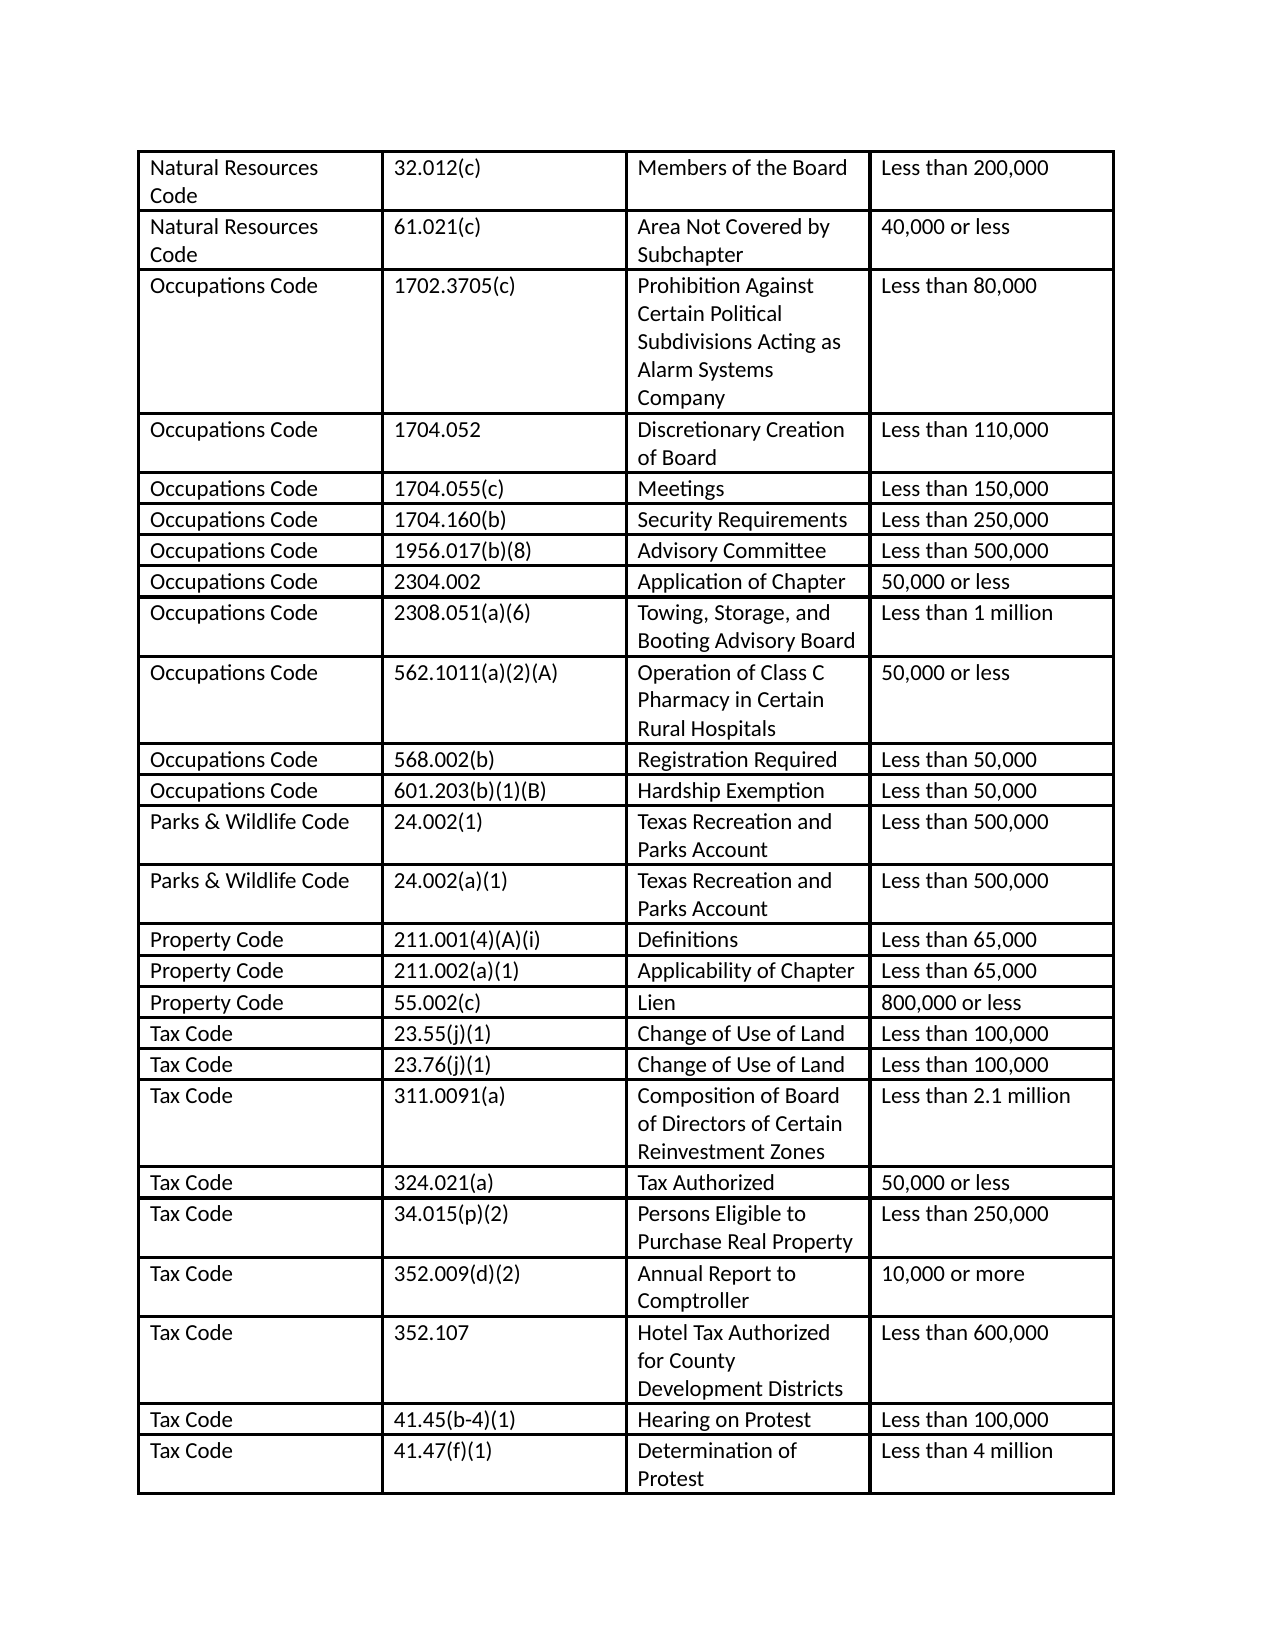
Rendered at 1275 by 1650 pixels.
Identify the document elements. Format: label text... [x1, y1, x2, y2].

table_cell Determination of Protest [628, 1436, 868, 1492]
table_cell Occupations Code [140, 415, 381, 471]
table_cell Area Not Covered by Subchapter [628, 212, 868, 268]
table_cell Meetings [628, 474, 868, 502]
table_cell Occupations Code [140, 567, 381, 595]
table_cell 1704.052 [384, 415, 625, 471]
table_cell Tax Code [140, 1259, 381, 1315]
table_cell 23.55(j)(1) [384, 1019, 625, 1047]
table_cell 55.002(c) [384, 988, 625, 1016]
table_cell 800,000 or less [872, 988, 1112, 1016]
table_cell 1956.017(b)(8) [384, 536, 625, 564]
table_cell Occupations Code [140, 658, 381, 742]
table_cell Application of Chapter [628, 567, 868, 595]
table_cell Less than 2.1 million [872, 1081, 1112, 1165]
table_cell Less than 150,000 [872, 474, 1112, 502]
table_cell Less than 50,000 [872, 776, 1112, 804]
table_cell Composition of Board of Directors of Certain Reinvestment Zones [628, 1081, 868, 1165]
table_cell Property Code [140, 988, 381, 1016]
table_cell Tax Code [140, 1318, 381, 1402]
table_cell Tax Code [140, 1019, 381, 1047]
table_cell Less than 100,000 [872, 1405, 1112, 1433]
table_cell Less than 1 million [872, 599, 1112, 654]
table_cell Parks & Wildlife Code [140, 807, 381, 863]
table_cell 352.009(d)(2) [384, 1259, 625, 1315]
table_cell Parks & Wildlife Code [140, 866, 381, 922]
table_cell Less than 500,000 [872, 536, 1112, 564]
table_cell 562.1011(a)(2)(A) [384, 658, 625, 742]
table_cell 211.001(4)(A)(i) [384, 925, 625, 953]
table_cell Less than 100,000 [872, 1050, 1112, 1078]
table_cell 50,000 or less [872, 1168, 1112, 1196]
table_cell 32.012(c) [384, 153, 625, 209]
table_cell Hearing on Protest [628, 1405, 868, 1433]
table_cell Less than 500,000 [872, 807, 1112, 863]
table_cell Change of Use of Land [628, 1050, 868, 1078]
table_cell Occupations Code [140, 474, 381, 502]
table_cell Less than 110,000 [872, 415, 1112, 471]
table_cell Texas Recreation and Parks Account [628, 866, 868, 922]
table_cell Towing, Storage, and Booting Advisory Board [628, 599, 868, 654]
table_cell Occupations Code [140, 536, 381, 564]
table_cell Occupations Code [140, 271, 381, 412]
table_cell Less than 50,000 [872, 745, 1112, 773]
table_cell 1704.055(c) [384, 474, 625, 502]
table_cell 311.0091(a) [384, 1081, 625, 1165]
table_cell Less than 250,000 [872, 505, 1112, 533]
table_cell 211.002(a)(1) [384, 957, 625, 984]
table_cell 24.002(1) [384, 807, 625, 863]
table_cell 34.015(p)(2) [384, 1200, 625, 1256]
table_cell 41.47(f)(1) [384, 1436, 625, 1492]
table_cell 41.45(b-4)(1) [384, 1405, 625, 1433]
table_cell Texas Recreation and Parks Account [628, 807, 868, 863]
table_cell 40,000 or less [872, 212, 1112, 268]
table_cell Members of the Board [628, 153, 868, 209]
table_cell Tax Code [140, 1081, 381, 1165]
table_cell 24.002(a)(1) [384, 866, 625, 922]
table_cell 324.021(a) [384, 1168, 625, 1196]
table_cell Less than 600,000 [872, 1318, 1112, 1402]
table_cell 50,000 or less [872, 567, 1112, 595]
table_cell Tax Code [140, 1436, 381, 1492]
table_cell Applicability of Chapter [628, 957, 868, 984]
table_cell Less than 65,000 [872, 957, 1112, 984]
table_cell Tax Code [140, 1050, 381, 1078]
table_cell Operation of Class C Pharmacy in Certain Rural Hospitals [628, 658, 868, 742]
table_cell Discretionary Creation of Board [628, 415, 868, 471]
table_cell Property Code [140, 925, 381, 953]
table_cell Change of Use of Land [628, 1019, 868, 1047]
table_cell Less than 250,000 [872, 1200, 1112, 1256]
table_cell Tax Code [140, 1168, 381, 1196]
table_cell 1702.3705(c) [384, 271, 625, 412]
table_cell Occupations Code [140, 505, 381, 533]
table_cell 568.002(b) [384, 745, 625, 773]
table_cell Persons Eligible to Purchase Real Property [628, 1200, 868, 1256]
table_cell 2308.051(a)(6) [384, 599, 625, 654]
table_cell Lien [628, 988, 868, 1016]
table_cell Occupations Code [140, 745, 381, 773]
table_cell Advisory Committee [628, 536, 868, 564]
table_cell Security Requirements [628, 505, 868, 533]
table_cell Prohibition Against Certain Political Subdivisions Acting as Alarm Systems Company [628, 271, 868, 412]
table_cell Natural Resources Code [140, 153, 381, 209]
table_cell Natural Resources Code [140, 212, 381, 268]
table_cell 50,000 or less [872, 658, 1112, 742]
table_cell Property Code [140, 957, 381, 984]
table_cell 23.76(j)(1) [384, 1050, 625, 1078]
table_cell Less than 500,000 [872, 866, 1112, 922]
table_cell 2304.002 [384, 567, 625, 595]
table_cell Less than 100,000 [872, 1019, 1112, 1047]
table_cell Less than 200,000 [872, 153, 1112, 209]
table_cell Tax Authorized [628, 1168, 868, 1196]
table_cell 61.021(c) [384, 212, 625, 268]
table_cell Registration Required [628, 745, 868, 773]
table_cell Tax Code [140, 1200, 381, 1256]
table_cell Definitions [628, 925, 868, 953]
table_cell 601.203(b)(1)(B) [384, 776, 625, 804]
table_cell Less than 4 million [872, 1436, 1112, 1492]
table_cell Hotel Tax Authorized for County Development Districts [628, 1318, 868, 1402]
table_cell Less than 80,000 [872, 271, 1112, 412]
table_cell Less than 65,000 [872, 925, 1112, 953]
table_cell 1704.160(b) [384, 505, 625, 533]
table_cell Occupations Code [140, 599, 381, 654]
table_cell 10,000 or more [872, 1259, 1112, 1315]
table_cell 352.107 [384, 1318, 625, 1402]
table_cell Occupations Code [140, 776, 381, 804]
table_cell Annual Report to Comptroller [628, 1259, 868, 1315]
table_cell Tax Code [140, 1405, 381, 1433]
table_cell Hardship Exemption [628, 776, 868, 804]
